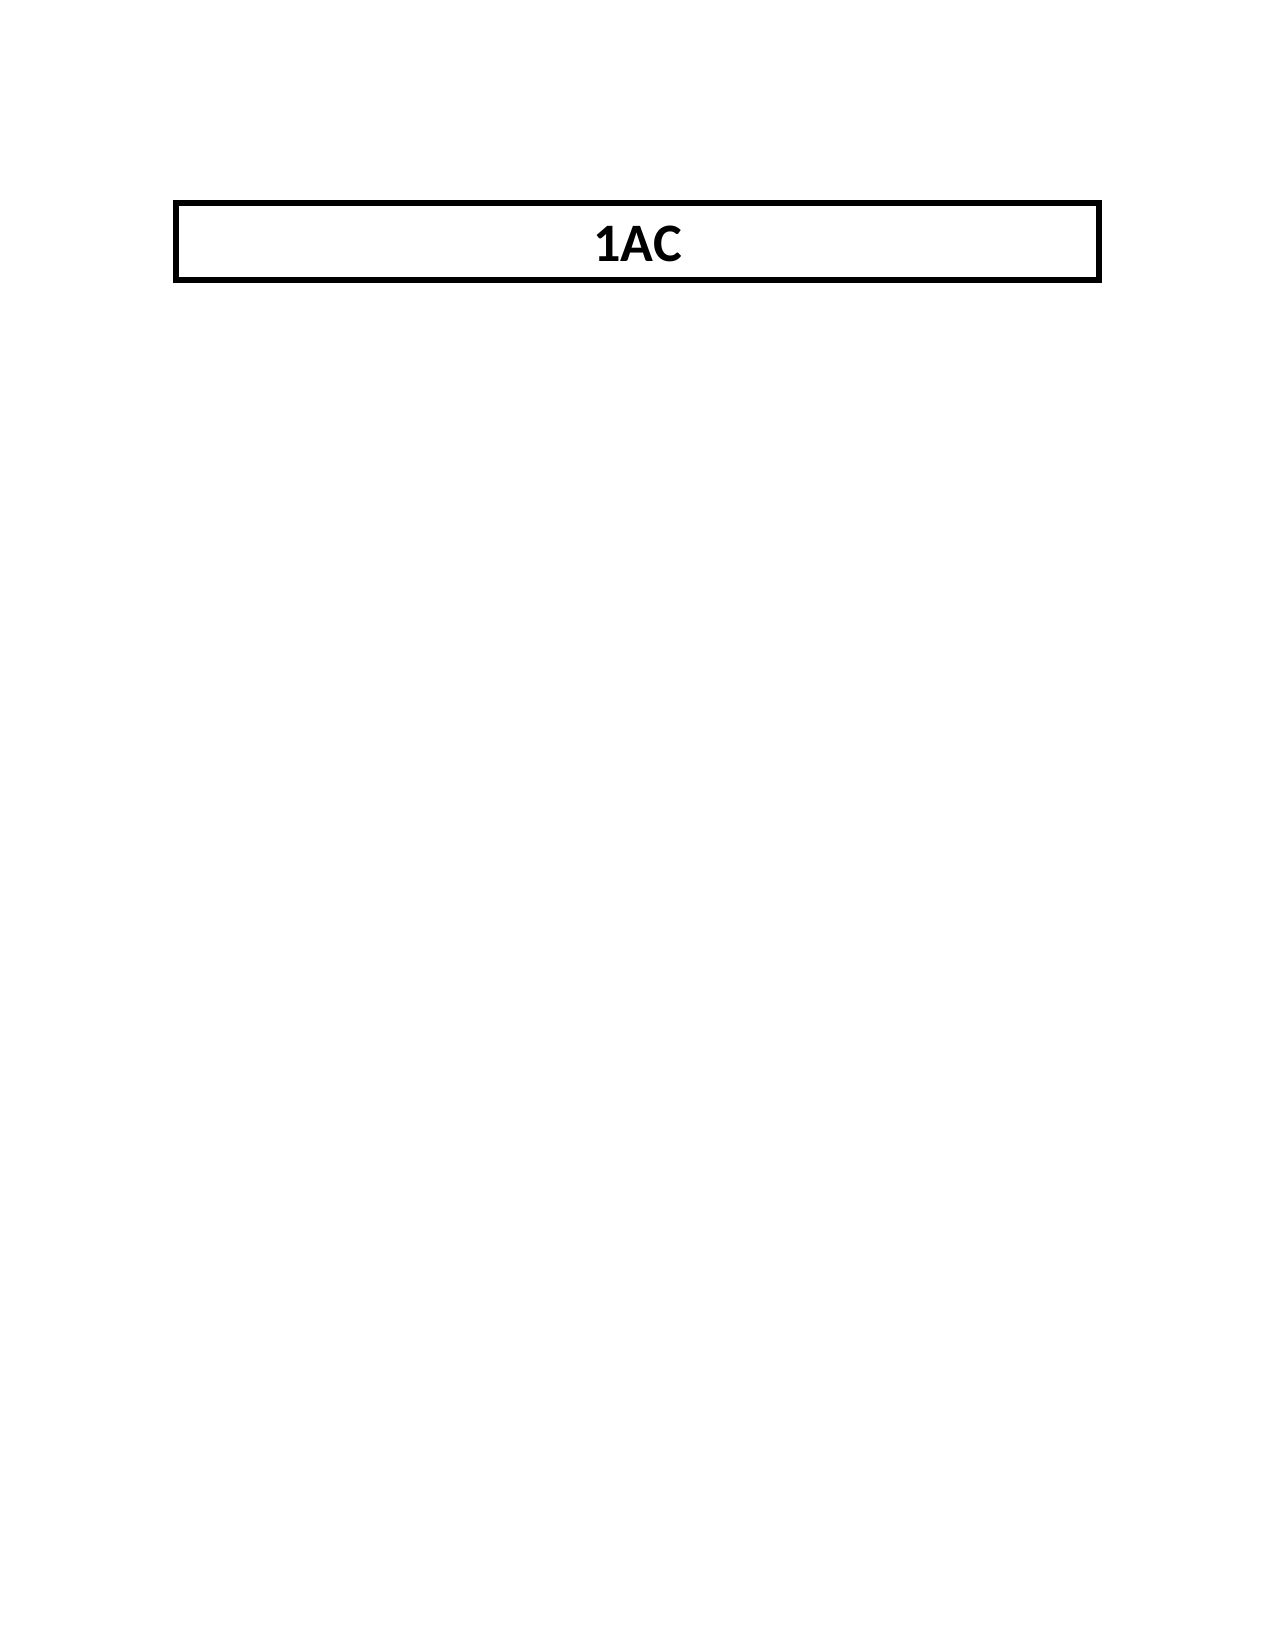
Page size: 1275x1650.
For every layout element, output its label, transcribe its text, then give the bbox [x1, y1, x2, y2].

subtitle 1AC [179, 206, 1096, 277]
